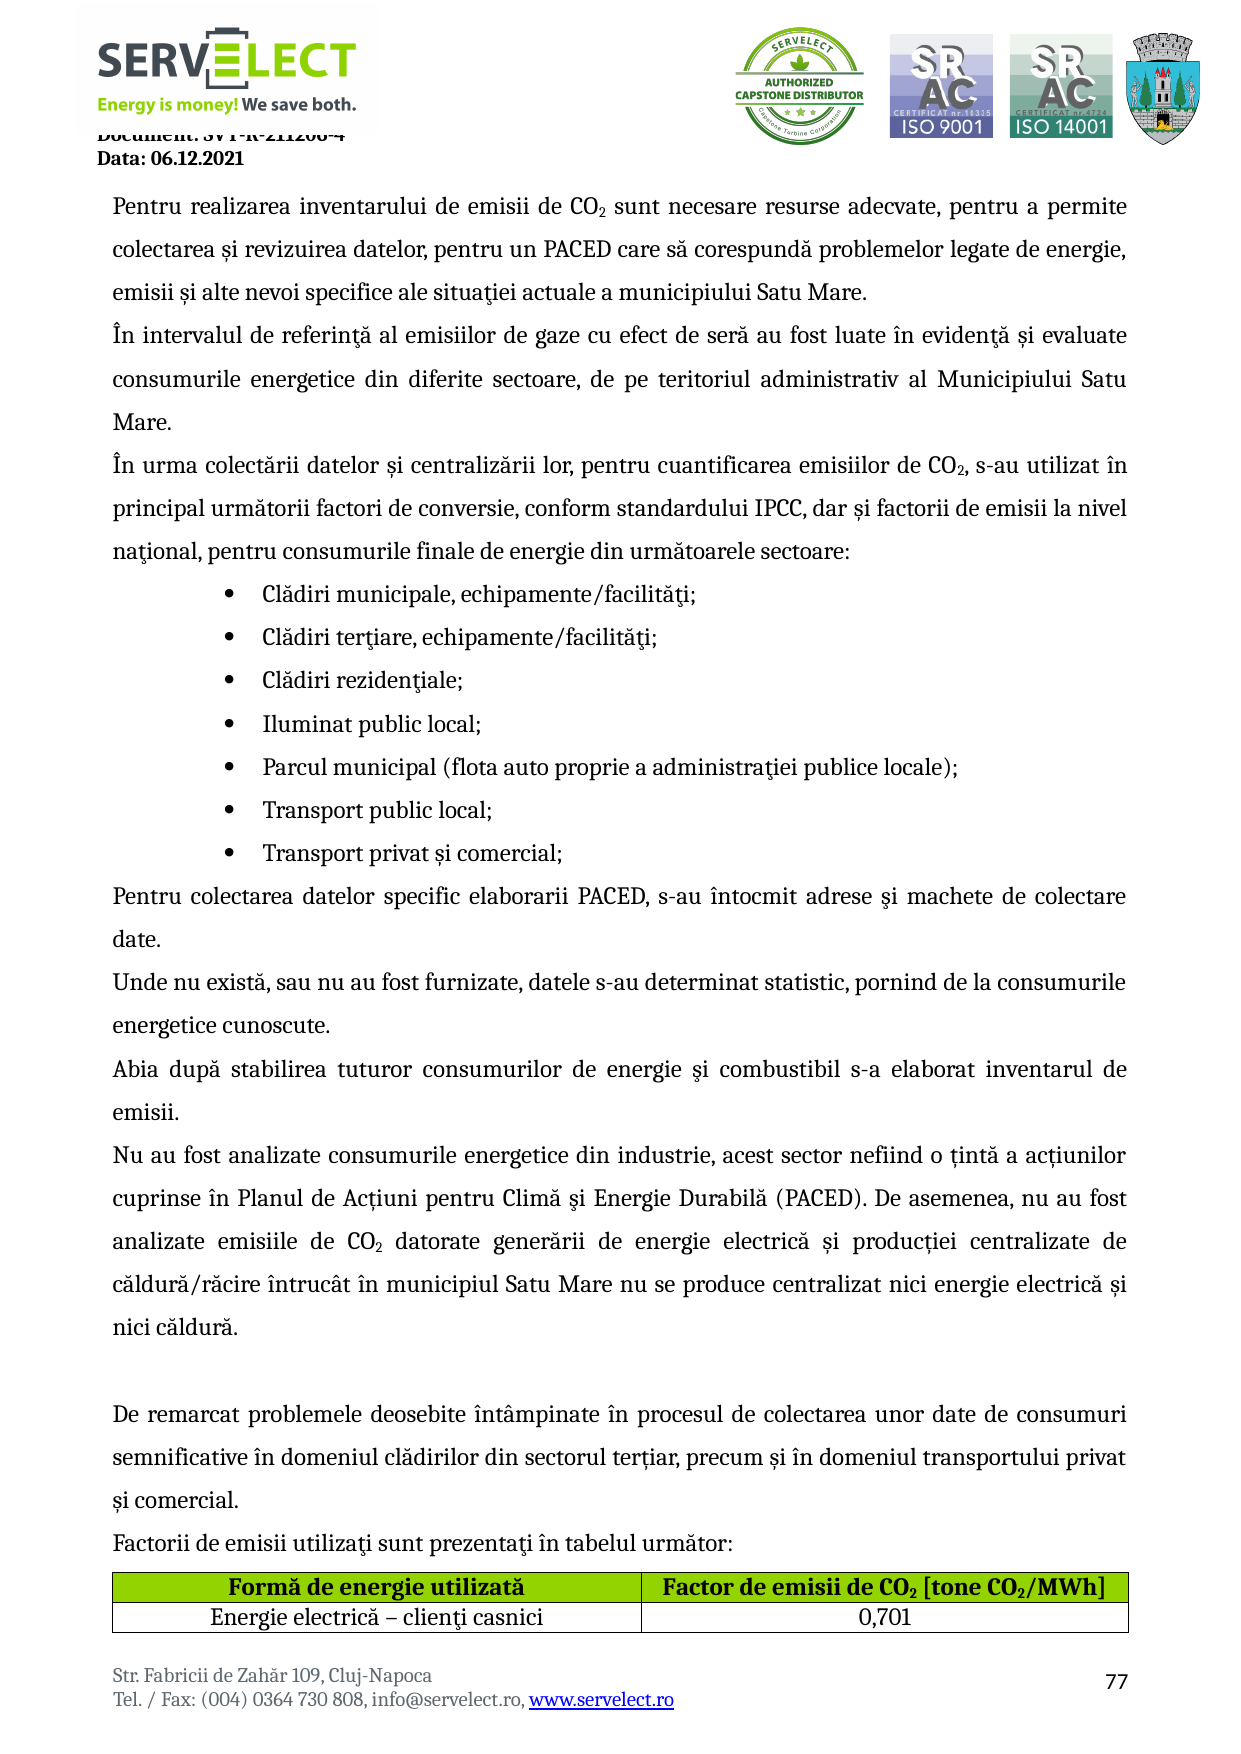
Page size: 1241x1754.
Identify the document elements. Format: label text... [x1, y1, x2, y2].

list Iluminat public local; [225, 709, 1128, 738]
text Abia după stabilirea tuturor consumurilor de energie şi combustibil s-a elaborat inventarul de emisii. [112, 1054, 1128, 1126]
text În intervalul de referinţă al emisiilor de gaze cu efect de seră au fost luate în evidenţă şi evaluate consumurile energetice din diferite sectoare, de pe teritoriul administrativ al Municipiului Satu Mare. [112, 321, 1128, 436]
text Nu au fost analizate consumurile energetice din industrie, acest sector nefiind o țintă a acțiunilor cuprinse în Planul de Acțiuni pentru Climă şi Energie Durabilă (PACED). De asemenea, nu au fost analizate emisiile de CO2 datorate generării de energie electrică și producției centralizate de căldură/răcire întrucât în municipiul Satu Mare nu se produce centralizat nici energie electrică și nici căldură. [112, 1141, 1128, 1342]
list Clădiri rezidenţiale; [225, 666, 1128, 695]
text Pentru colectarea datelor specific elaborarii PACED, s-au întocmit adrese şi machete de colectare date. [112, 882, 1128, 954]
text Unde nu există, sau nu au fost furnizate, datele s-au determinat statistic, pornind de la consumurile energetice cunoscute. [112, 968, 1128, 1040]
list Transport public local; [225, 796, 1128, 824]
text Pentru realizarea inventarului de emisii de CO2 sunt necesare resurse adecvate, pentru a permite colectarea şi revizuirea datelor, pentru un PACED care să corespundă problemelor legate de energie, emisii şi alte nevoi specifice ale situaţiei actuale a municipiului Satu Mare. [112, 192, 1128, 307]
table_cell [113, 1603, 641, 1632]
picture [1126, 33, 1200, 145]
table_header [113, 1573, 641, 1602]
picture [889, 34, 993, 138]
text De remarcat problemele deosebite întâmpinate în procesul de colectarea unor date de consumuri semnificative în domeniul clădirilor din sectorul terțiar, precum și în domeniul transportului privat și comercial. [112, 1399, 1128, 1514]
list Parcul municipal (flota auto proprie a administraţiei publice locale); [225, 753, 1128, 781]
text În urma colectării datelor şi centralizării lor, pentru cuantificarea emisiilor de CO2, s-au utilizat în principal următorii factori de conversie, conform standardului IPCC, dar şi factorii de emisii la nivel naţional, pentru consumurile finale de energie din următoarele sectoare: [112, 451, 1128, 566]
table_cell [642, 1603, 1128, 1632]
list Transport privat și comercial; [225, 839, 1128, 868]
picture [74, 3, 378, 135]
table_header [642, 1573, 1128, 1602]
text Factorii de emisii utilizaţi sunt prezentaţi în tabelul următor: [112, 1529, 1128, 1558]
picture [735, 27, 864, 145]
list Clădiri municipale, echipamente/facilităţi; [225, 580, 1128, 609]
picture [1009, 34, 1113, 138]
list Clădiri terţiare, echipamente/facilităţi; [225, 623, 1128, 652]
